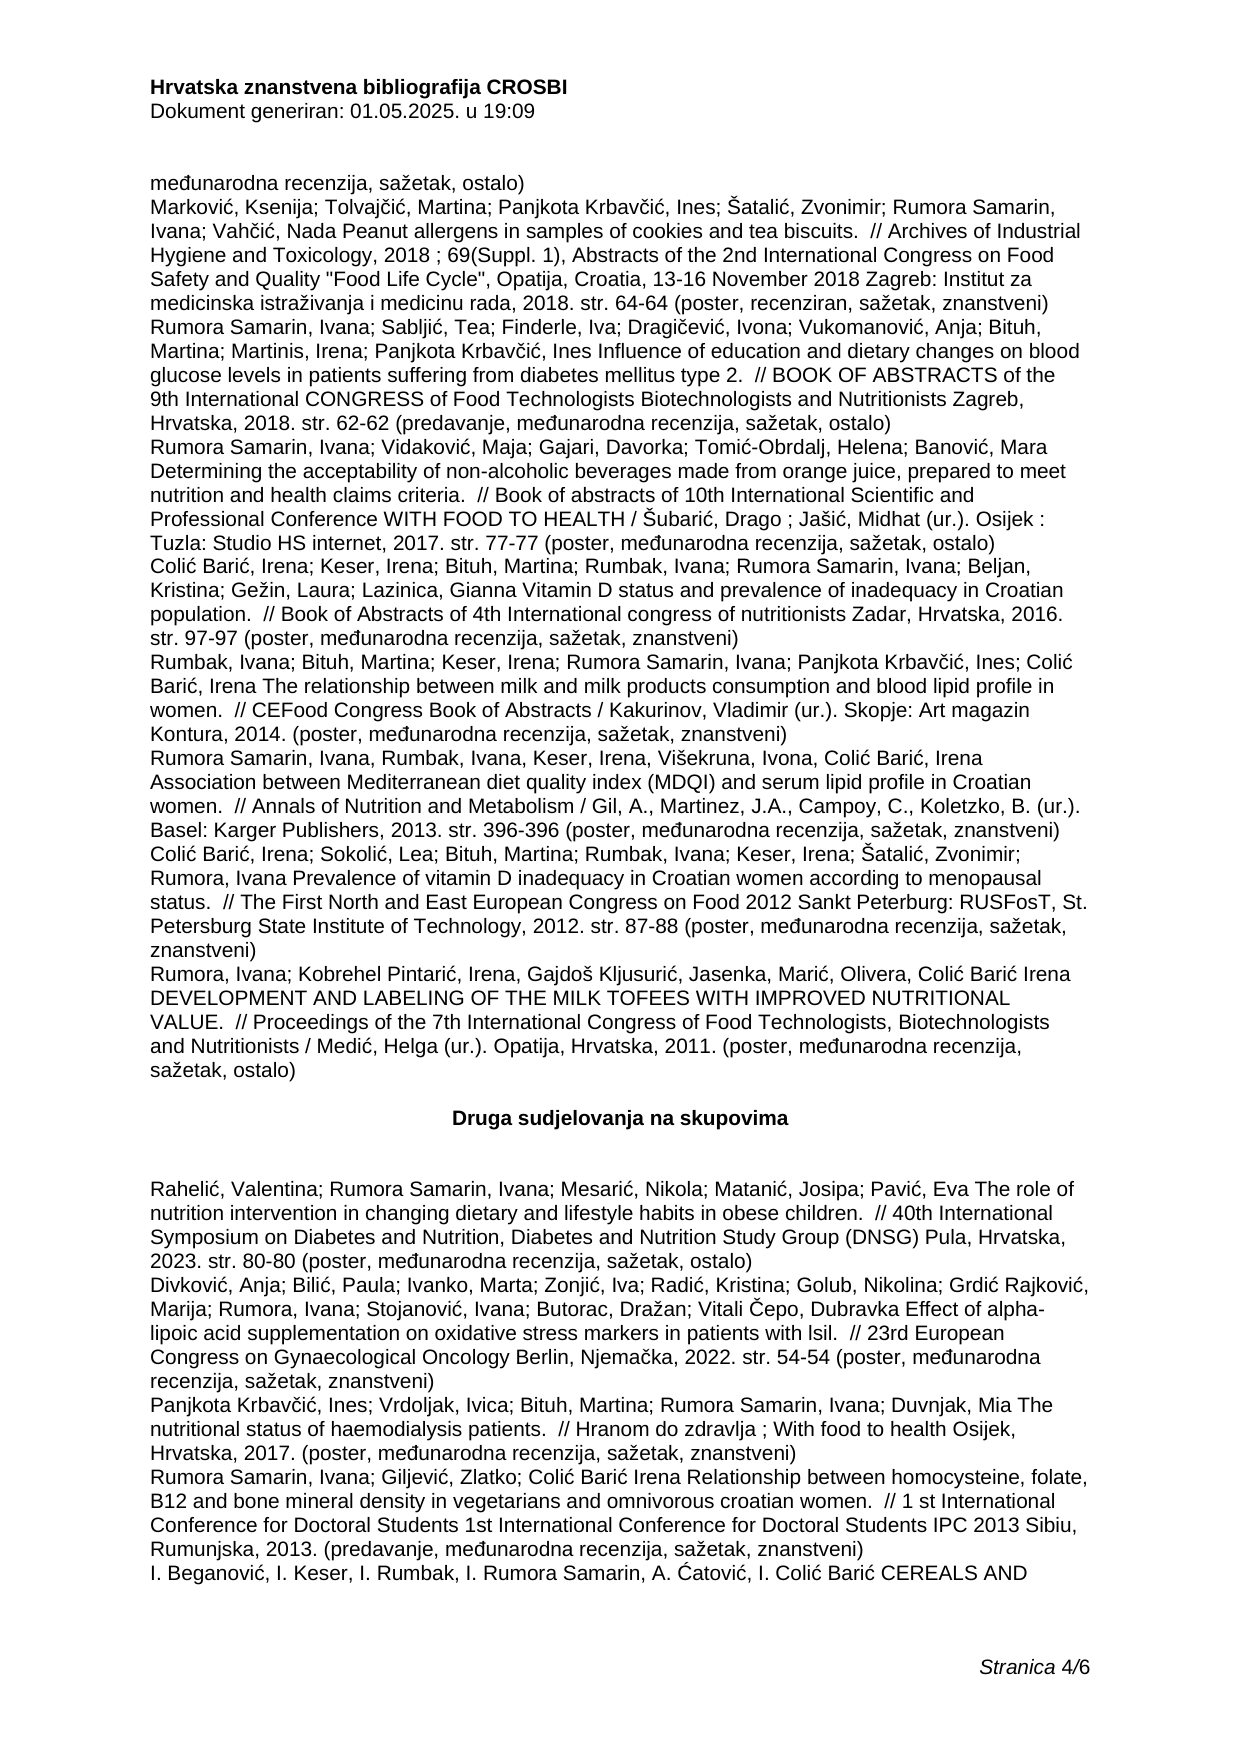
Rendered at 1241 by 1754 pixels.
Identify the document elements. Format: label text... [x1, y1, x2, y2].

text Rumora Samarin, Ivana; Giljević, Zlatko; Colić Barić Irena [150, 1465, 1090, 1561]
text Rumora Samarin, Ivana, Rumbak, Ivana, Keser, Irena, Višekruna, Ivona, Colić Barić, Irena [150, 746, 1090, 842]
text Rumora, Ivana; Kobrehel Pintarić, Irena, Gajdoš Kljusurić, Jasenka, Marić, Olivera, Colić Barić Irena [150, 962, 1090, 1081]
text Marković, Ksenija; Tolvajčić, Martina; Panjkota Krbavčić, Ines; Šatalić, Zvonimir; Rumora Samarin, Ivana; Vahčić, Nada [150, 195, 1090, 315]
text Rumora Samarin, Ivana; Vidaković, Maja; Gajari, Davorka; Tomić-Obrdalj, Helena; Banović, Mara [150, 434, 1090, 554]
text Divković, Anja; Bilić, Paula; Ivanko, Marta; Zonjić, Iva; Radić, Kristina; Golub, Nikolina; Grdić Rajković, Marija; Rumora, Ivana; Stojanović, Ivana; Butorac, Dražan; Vitali Čepo, Dubravka [150, 1273, 1090, 1393]
text Colić Barić, Irena; Sokolić, Lea; Bituh, Martina; Rumbak, Ivana; Keser, Irena; Šatalić, Zvonimir; Rumora, Ivana [150, 842, 1090, 962]
text Colić Barić, Irena; Keser, Irena; Bituh, Martina; Rumbak, Ivana; Rumora Samarin, Ivana; Beljan, Kristina; Gežin, Laura; Lazinica, Gianna [150, 554, 1090, 650]
subtitle Druga sudjelovanja na skupovima [150, 1105, 1090, 1129]
text Rahelić, Valentina; Rumora Samarin, Ivana; Mesarić, Nikola; Matanić, Josipa; Pavić, Eva [150, 1177, 1090, 1273]
text Rumora Samarin, Ivana; Sabljić, Tea; Finderle, Iva; Dragičević, Ivona; Vukomanović, Anja; Bituh, Martina; Martinis, Irena; Panjkota Krbavčić, Ines [150, 315, 1090, 434]
text Rumbak, Ivana; Bituh, Martina; Keser, Irena; Rumora Samarin, Ivana; Panjkota Krbavčić, Ines; Colić Barić, Irena [150, 650, 1090, 746]
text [150, 1561, 1090, 1584]
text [150, 171, 1090, 195]
text Panjkota Krbavčić, Ines; Vrdoljak, Ivica; Bituh, Martina; Rumora Samarin, Ivana; Duvnjak, Mia [150, 1393, 1090, 1465]
